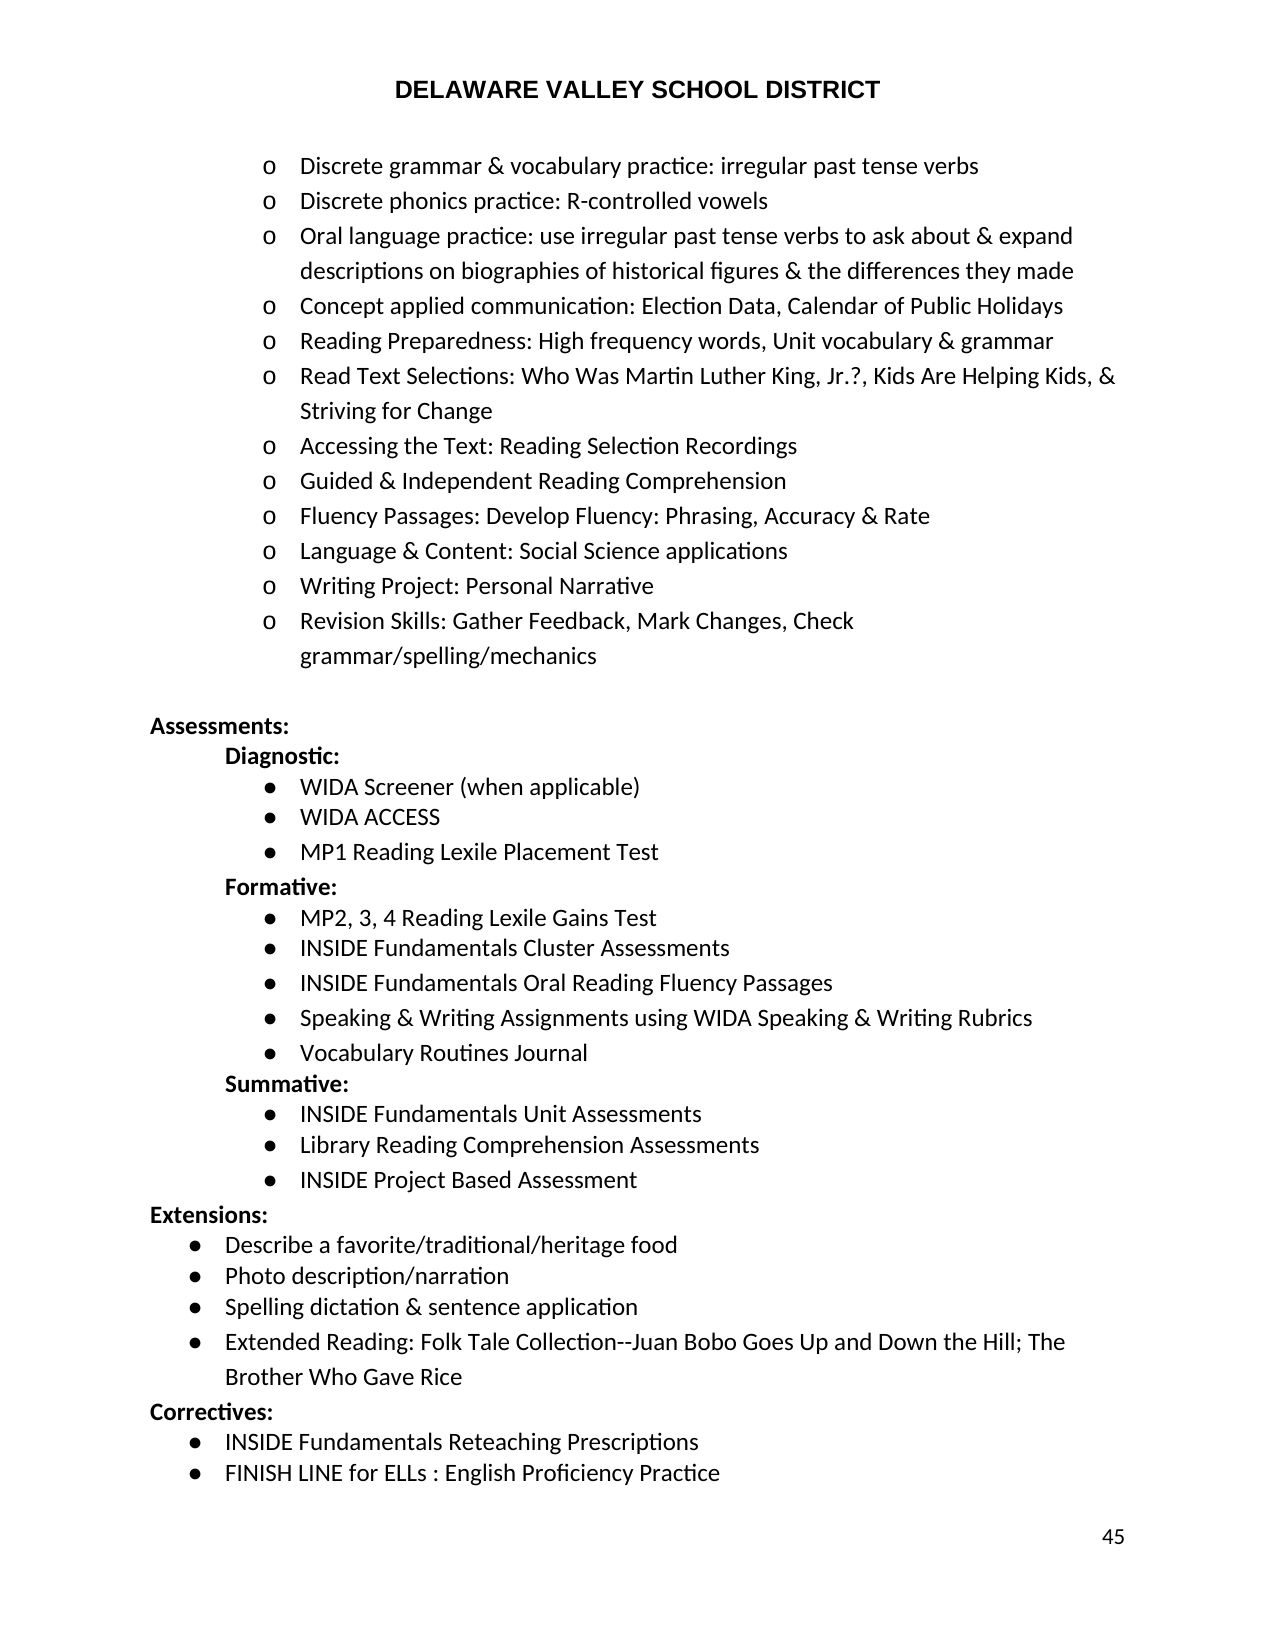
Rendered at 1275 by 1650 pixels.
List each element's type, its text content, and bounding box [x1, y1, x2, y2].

list INSIDE Project Based Assessment [262, 1164, 1125, 1195]
list Speaking & Writing Assignments using WIDA Speaking & Writing Rubrics [262, 1003, 1125, 1033]
list Photo description/narration [187, 1260, 1125, 1291]
list Spelling dictation & sentence application [187, 1291, 1125, 1321]
list Guided & Independent Reading Comprehension [262, 465, 1125, 496]
list Vocabulary Routines Journal [262, 1038, 1125, 1068]
list Discrete phonics practice: R-controlled vowels [262, 185, 1125, 216]
list Accessing the Text: Reading Selection Recordings [262, 430, 1125, 461]
list WIDA Screener (when applicable) [262, 771, 1125, 802]
list Discrete grammar & vocabulary practice: irregular past tense verbs [262, 150, 1125, 181]
text Correctives: [150, 1396, 1125, 1426]
list Reading Preparedness: High frequency words, Unit vocabulary & grammar [262, 325, 1125, 356]
text Formative: [150, 872, 1125, 902]
list WIDA ACCESS [262, 802, 1125, 832]
list INSIDE Fundamentals Cluster Assessments [262, 933, 1125, 963]
list MP2, 3, 4 Reading Lexile Gains Test [262, 902, 1125, 933]
list MP1 Reading Lexile Placement Test [262, 837, 1125, 867]
list Concept applied communication: Election Data, Calendar of Public Holidays [262, 290, 1125, 321]
list Oral language practice: use irregular past tense verbs to ask about & expand descriptions on biographies of historical figures & the differences they made [262, 220, 1125, 286]
list Language & Content: Social Science applications [262, 535, 1125, 566]
list Read Text Selections: Who Was Martin Luther King, Jr.?, Kids Are Helping Kids, & Striving for Change [262, 360, 1125, 426]
list Library Reading Comprehension Assessments [262, 1129, 1125, 1160]
text Diagnostic: [225, 741, 1125, 771]
list FINISH LINE for ELLs : English Proficiency Practice [187, 1457, 1125, 1487]
text Summative: [150, 1068, 1125, 1099]
list INSIDE Fundamentals Oral Reading Fluency Passages [262, 968, 1125, 998]
list INSIDE Fundamentals Unit Assessments [262, 1099, 1125, 1129]
list INSIDE Fundamentals Reteaching Prescriptions [187, 1426, 1125, 1457]
list Extended Reading: Folk Tale Collection--Juan Bobo Goes Up and Down the Hill; The Brother Who Gave Rice [187, 1326, 1125, 1391]
text Extensions: [150, 1199, 1125, 1230]
list Revision Skills: Gather Feedback, Mark Changes, Check grammar/spelling/mechanics [262, 605, 1125, 671]
list Fluency Passages: Develop Fluency: Phrasing, Accuracy & Rate [262, 500, 1125, 531]
text Assessments: [150, 710, 1125, 741]
list Writing Project: Personal Narrative [262, 570, 1125, 601]
list Describe a favorite/traditional/heritage food [187, 1230, 1125, 1260]
